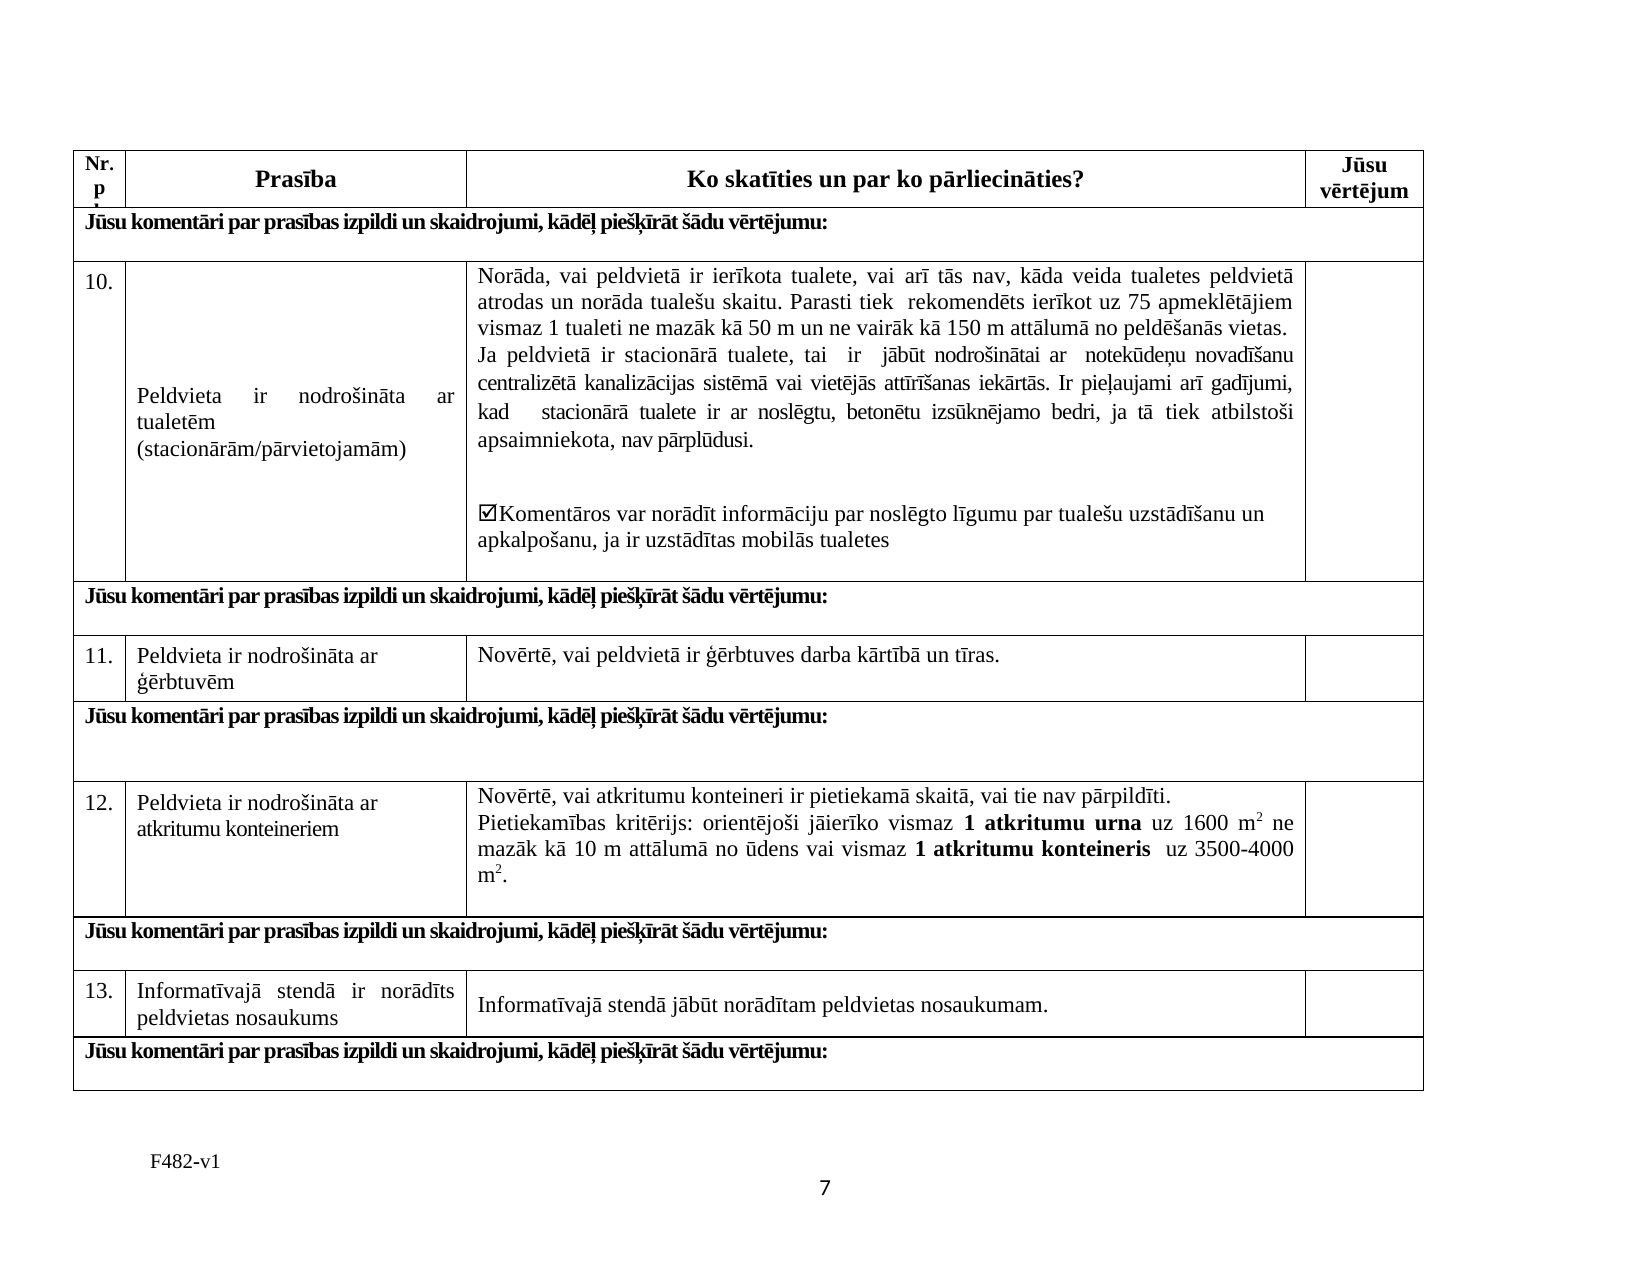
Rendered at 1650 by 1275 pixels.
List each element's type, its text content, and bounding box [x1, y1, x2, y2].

table_cell Peldvieta ir nodrošināta ar atkritumu konteineriem [126, 782, 466, 916]
table_header Nr. p.k. [74, 151, 125, 207]
table_cell [1306, 971, 1423, 1036]
table_cell [1306, 636, 1423, 701]
table_cell Peldvieta ir nodrošināta ar ģērbtuvēm [126, 636, 466, 701]
table_cell Jūsu komentāri par prasības izpildi un skaidrojumi, kādēļ piešķīrāt šādu vērtējumu: [74, 702, 1423, 781]
table_cell Jūsu komentāri par prasības izpildi un skaidrojumi, kādēļ piešķīrāt šādu vērtējumu: [74, 208, 1423, 261]
table_header Prasība [126, 151, 466, 207]
table_cell 12. [74, 782, 125, 916]
table_cell Jūsu komentāri par prasības izpildi un skaidrojumi, kādēļ piešķīrāt šādu vērtējumu: [74, 918, 1423, 970]
table_cell 13. [74, 971, 125, 1036]
table_cell [1306, 262, 1423, 581]
table_header Ko skatīties un par ko pārliecināties? [467, 151, 1305, 207]
table_cell Peldvieta ir nodrošināta ar tualetēm (stacionārām/pārvietojamām) [126, 262, 466, 581]
table_cell 10. [74, 262, 125, 581]
table_cell Novērtē, vai peldvietā ir ģērbtuves darba kārtībā un tīras. [467, 636, 1305, 701]
table_cell 11. [74, 636, 125, 701]
table_cell Norāda, vai peldvietā ir ierīkota tualete, vai arī tās nav, kāda veida tualetes peldvietā atrodas un norāda tualešu skaitu. Parasti tiek rekomendēts ierīkot uz 75 apmeklētājiem vismaz 1 tualeti ne mazāk kā 50 m un ne vairāk kā 150 m attālumā no peldēšanās vietas. Ja peldvietā ir stacionārā tualete, tai ir jābūt nodrošinātai ar notekūdeņu novadīšanu centralizētā kanalizācijas sistēmā vai vietējās attīrīšanas iekārtās. Ir pieļaujami arī gadījumi, kad stacionārā tualete ir ar noslēgtu, betonētu izsūknējamo bedri, ja tā tiek atbilstoši apsaimniekota, nav pārplūdusi. Komentāros var norādīt informāciju par noslēgto līgumu par tualešu uzstādīšanu un apkalpošanu, ja ir uzstādītas mobilās tualetes [467, 262, 1305, 581]
table_cell Jūsu komentāri par prasības izpildi un skaidrojumi, kādēļ piešķīrāt šādu vērtējumu: [74, 582, 1423, 635]
table_cell [1306, 782, 1423, 916]
table_cell Informatīvajā stendā jābūt norādītam peldvietas nosaukumam. [467, 971, 1305, 1036]
table_cell Informatīvajā stendā ir norādīts peldvietas nosaukums [126, 971, 466, 1036]
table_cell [74, 1038, 1423, 1090]
table_cell Novērtē, vai atkritumu konteineri ir pietiekamā skaitā, vai tie nav pārpildīti. Pietiekamības kritērijs: orientējoši jāierīko vismaz 1 atkritumu urna uz 1600 m2 ne mazāk kā 10 m attālumā no ūdens vai vismaz 1 atkritumu konteineris uz 3500-4000 m2. [467, 782, 1305, 916]
table_header Jūsu vērtējums A/B/C/─ [1306, 151, 1423, 207]
